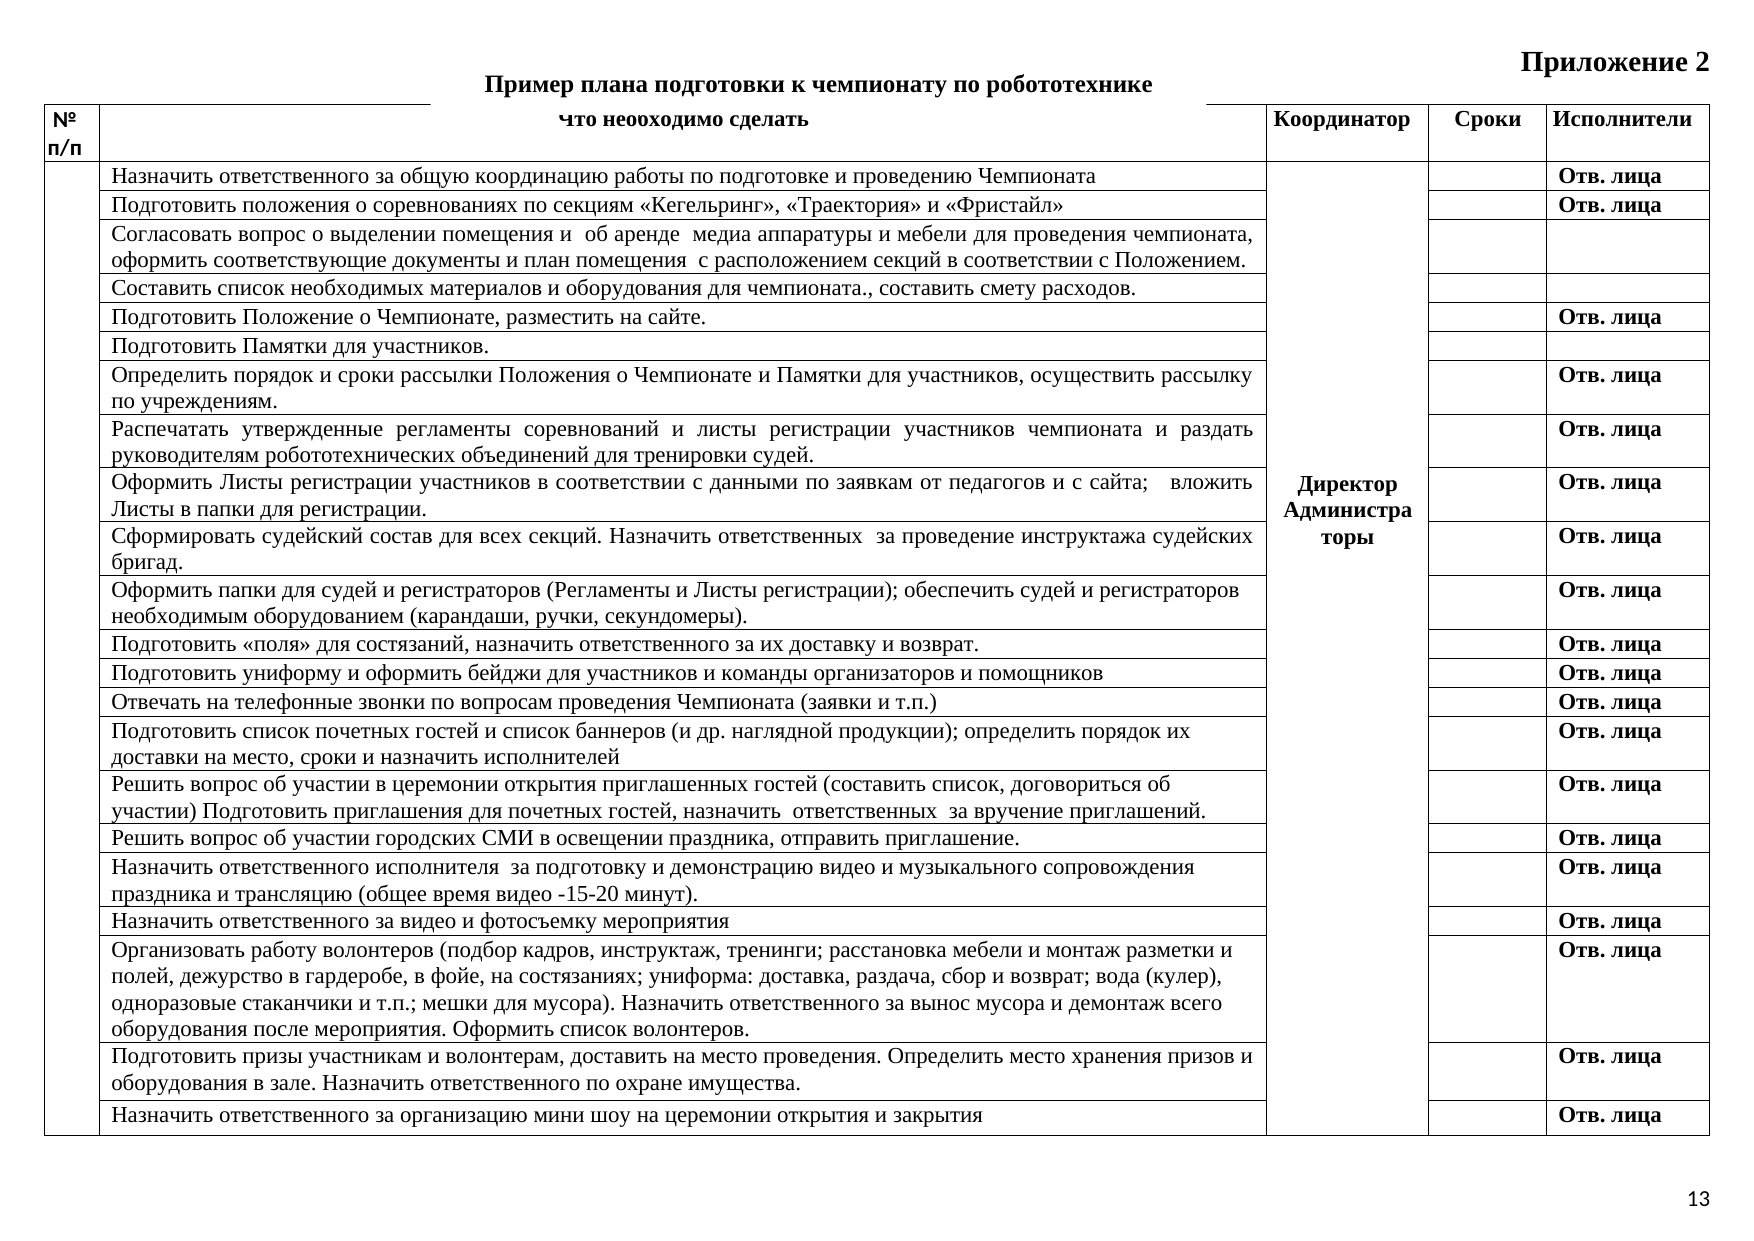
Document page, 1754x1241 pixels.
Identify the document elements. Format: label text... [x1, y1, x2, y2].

table_cell [1429, 907, 1546, 935]
table_cell [1429, 274, 1546, 302]
table_cell [1429, 468, 1546, 521]
table_header Исполнители [1547, 105, 1709, 161]
table_header Координатор [1267, 105, 1428, 161]
table_cell Отв. лица [1547, 824, 1709, 852]
table_cell [1547, 332, 1709, 360]
table_cell [1429, 688, 1546, 716]
table_cell Отв. лица [1547, 630, 1709, 658]
table_cell Отв. лица [1547, 1101, 1709, 1135]
table_cell Определить порядок и сроки рассылки Положения о Чемпионате и Памятки для участников, осуществить рассылку по учреждениям. [100, 361, 1266, 413]
table_cell Решить вопрос об участии в церемонии открытия приглашенных гостей (составить список, договориться об участии) Подготовить приглашения для почетных гостей, назначить ответственных за вручение приглашений. [100, 771, 1266, 823]
table_header Что необходимо сделать [100, 105, 1266, 161]
table_cell [45, 162, 99, 1135]
table_cell [1429, 824, 1546, 852]
table_cell [1429, 659, 1546, 687]
table_cell [1429, 1043, 1546, 1100]
table_header № п/п [45, 105, 99, 161]
table_cell Организовать работу волонтеров (подбор кадров, инструктаж, тренинги; расстановка мебели и монтаж разметки и полей, дежурство в гардеробе, в фойе, на состязаниях; униформа: доставка, раздача, сбор и возврат; вода (кулер), одноразовые стаканчики и т.п.; мешки для мусора). Назначить ответственного за вынос мусора и демонтаж всего оборудования после мероприятия. Оформить список волонтеров. [100, 936, 1266, 1042]
table_cell [1547, 274, 1709, 302]
table_cell [1429, 576, 1546, 628]
table_cell Отвечать на телефонные звонки по вопросам проведения Чемпионата (заявки и т.п.) [100, 688, 1266, 716]
table_cell Отв. лица [1547, 522, 1709, 575]
table_cell Отв. лица [1547, 576, 1709, 628]
table_cell Распечатать утвержденные регламенты соревнований и листы регистрации участников чемпионата и раздать руководителям робототехнических объединений для тренировки судей. [100, 415, 1266, 467]
table_cell Решить вопрос об участии городских СМИ в освещении праздника, отправить приглашение. [100, 824, 1266, 852]
table_cell [1429, 1101, 1546, 1135]
table_cell Оформить Листы регистрации участников в соответствии с данными по заявкам от педагогов и с сайта; вложить Листы в папки для регистрации. [100, 468, 1266, 521]
table_cell Отв. лица [1547, 191, 1709, 219]
table_cell Подготовить «поля» для состязаний, назначить ответственного за их доставку и возврат. [100, 630, 1266, 658]
table_cell Отв. лица [1547, 688, 1709, 716]
table_cell Назначить ответственного исполнителя за подготовку и демонстрацию видео и музыкального сопровождения праздника и трансляцию (общее время видео -15-20 минут). [100, 853, 1266, 906]
table_cell Подготовить Памятки для участников. [100, 332, 1266, 360]
table_cell Подготовить Положение о Чемпионате, разместить на сайте. [100, 303, 1266, 331]
table_cell [1429, 771, 1546, 823]
table_cell [1429, 220, 1546, 273]
table_cell Назначить ответственного за общую координацию работы по подготовке и проведению Чемпионата [100, 162, 1266, 190]
table_cell Отв. лица [1547, 659, 1709, 687]
table_cell Отв. лица [1547, 468, 1709, 521]
table_cell Сформировать судейский состав для всех секций. Назначить ответственных за проведение инструктажа судейских бригад. [100, 522, 1266, 575]
table_cell Подготовить призы участникам и волонтерам, доставить на место проведения. Определить место хранения призов и оборудования в зале. Назначить ответственного по охране имущества. [100, 1043, 1266, 1100]
table_cell Отв. лица [1547, 303, 1709, 331]
table_cell Отв. лица [1547, 771, 1709, 823]
table_cell Оформить папки для судей и регистраторов (Регламенты и Листы регистрации); обеспечить судей и регистраторов необходимым оборудованием (карандаши, ручки, секундомеры). [100, 576, 1266, 628]
table_cell [1429, 415, 1546, 467]
table_cell Согласовать вопрос о выделении помещения и об аренде медиа аппаратуры и мебели для проведения чемпионата, оформить соответствующие документы и план помещения с расположением секций в соответствии с Положением. [100, 220, 1266, 273]
table_cell Подготовить положения о соревнованиях по секциям «Кегельринг», «Траектория» и «Фристайл» [100, 191, 1266, 219]
table_cell Составить список необходимых материалов и оборудования для чемпионата., составить смету расходов. [100, 274, 1266, 302]
table_cell [1429, 522, 1546, 575]
table_cell Отв. лица [1547, 162, 1709, 190]
table_cell [1429, 717, 1546, 769]
table_cell Отв. лица [1547, 415, 1709, 467]
table_cell [1429, 630, 1546, 658]
table_cell Отв. лица [1547, 361, 1709, 413]
table_cell [1429, 303, 1546, 331]
table_cell Подготовить униформу и оформить бейджи для участников и команды организаторов и помощников [100, 659, 1266, 687]
table_cell Отв. лица [1547, 717, 1709, 769]
table_cell [1429, 936, 1546, 1042]
table_cell [1429, 191, 1546, 219]
table_header Сроки [1429, 105, 1546, 161]
table_cell [1547, 220, 1709, 273]
table_cell Директор Администраторы [1267, 162, 1428, 1135]
table_cell Назначить ответственного за организацию мини шоу на церемонии открытия и закрытия [100, 1101, 1266, 1135]
text Приложение 2 [44, 44, 1710, 78]
table_cell [1429, 853, 1546, 906]
table_cell [1429, 361, 1546, 413]
table_cell Отв. лица [1547, 853, 1709, 906]
table_cell [1429, 332, 1546, 360]
table_cell Подготовить список почетных гостей и список баннеров (и др. наглядной продукции); определить порядок их доставки на место, сроки и назначить исполнителей [100, 717, 1266, 769]
table_cell Отв. лица [1547, 907, 1709, 935]
table_cell Назначить ответственного за видео и фотосъемку мероприятия [100, 907, 1266, 935]
table_cell [1429, 162, 1546, 190]
table_cell Отв. лица [1547, 936, 1709, 1042]
table_cell Отв. лица [1547, 1043, 1709, 1100]
